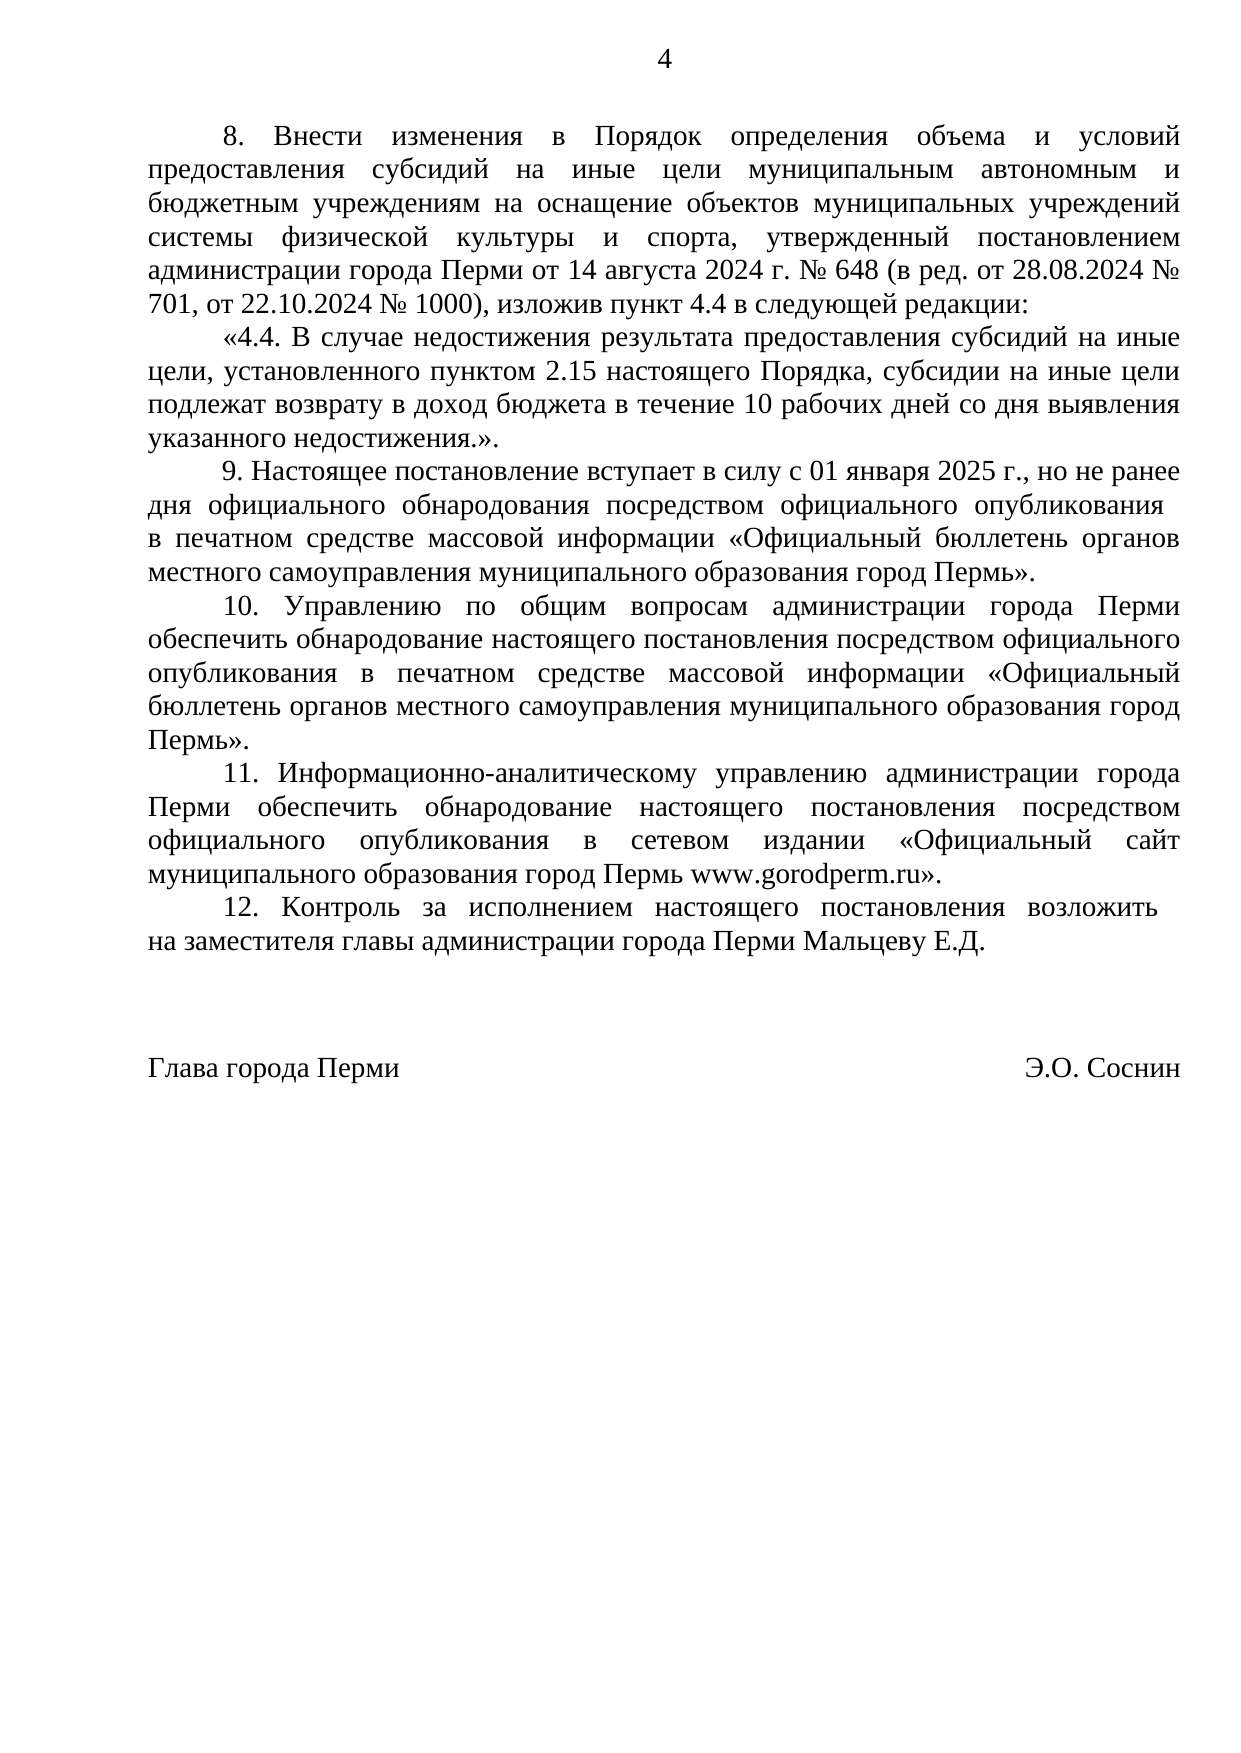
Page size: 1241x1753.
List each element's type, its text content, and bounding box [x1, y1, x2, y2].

text 8. Внести изменения в Порядок определения объема и условий предоставления субсидий на иные цели муниципальным автономным и бюджетным учреждениям на оснащение объектов муниципальных учреждений системы физической культуры и спорта, утвержденный постановлением администрации города Перми от 14 августа 2024 г. № 648 (в ред. от 28.08.2024 № 701, от 22.10.2024 № 1000), изложив пункт 4.4 в следующей редакции: [148, 118, 1181, 319]
text 9. Настоящее постановление вступает в силу с 01 января 2025 г., но не ранее дня официального обнародования посредством официального опубликования в печатном средстве массовой информации «Официальный бюллетень органов местного самоуправления муниципального образования город Пермь». [148, 453, 1181, 588]
text 12. Контроль за исполнением настоящего постановления возложить на заместителя главы администрации города Перми Мальцеву Е.Д. [148, 889, 1181, 957]
text 11. Информационно-аналитическому управлению администрации города Перми обеспечить обнародование настоящего постановления посредством официального опубликования в сетевом издании «Официальный сайт муниципального образования город Пермь www.gorodperm.ru». [148, 755, 1181, 889]
text «4.4. В случае недостижения результата предоставления субсидий на иные цели, установленного пунктом 2.15 настоящего Порядка, субсидии на иные цели подлежат возврату в доход бюджета в течение 10 рабочих дней со дня выявления указанного недостижения.». [148, 319, 1181, 453]
text Глава города Перми Э.О. Соснин [148, 1057, 1181, 1082]
text 10. Управлению по общим вопросам администрации города Перми обеспечить обнародование настоящего постановления посредством официального опубликования в печатном средстве массовой информации «Официальный бюллетень органов местного самоуправления муниципального образования город Пермь». [148, 588, 1181, 755]
